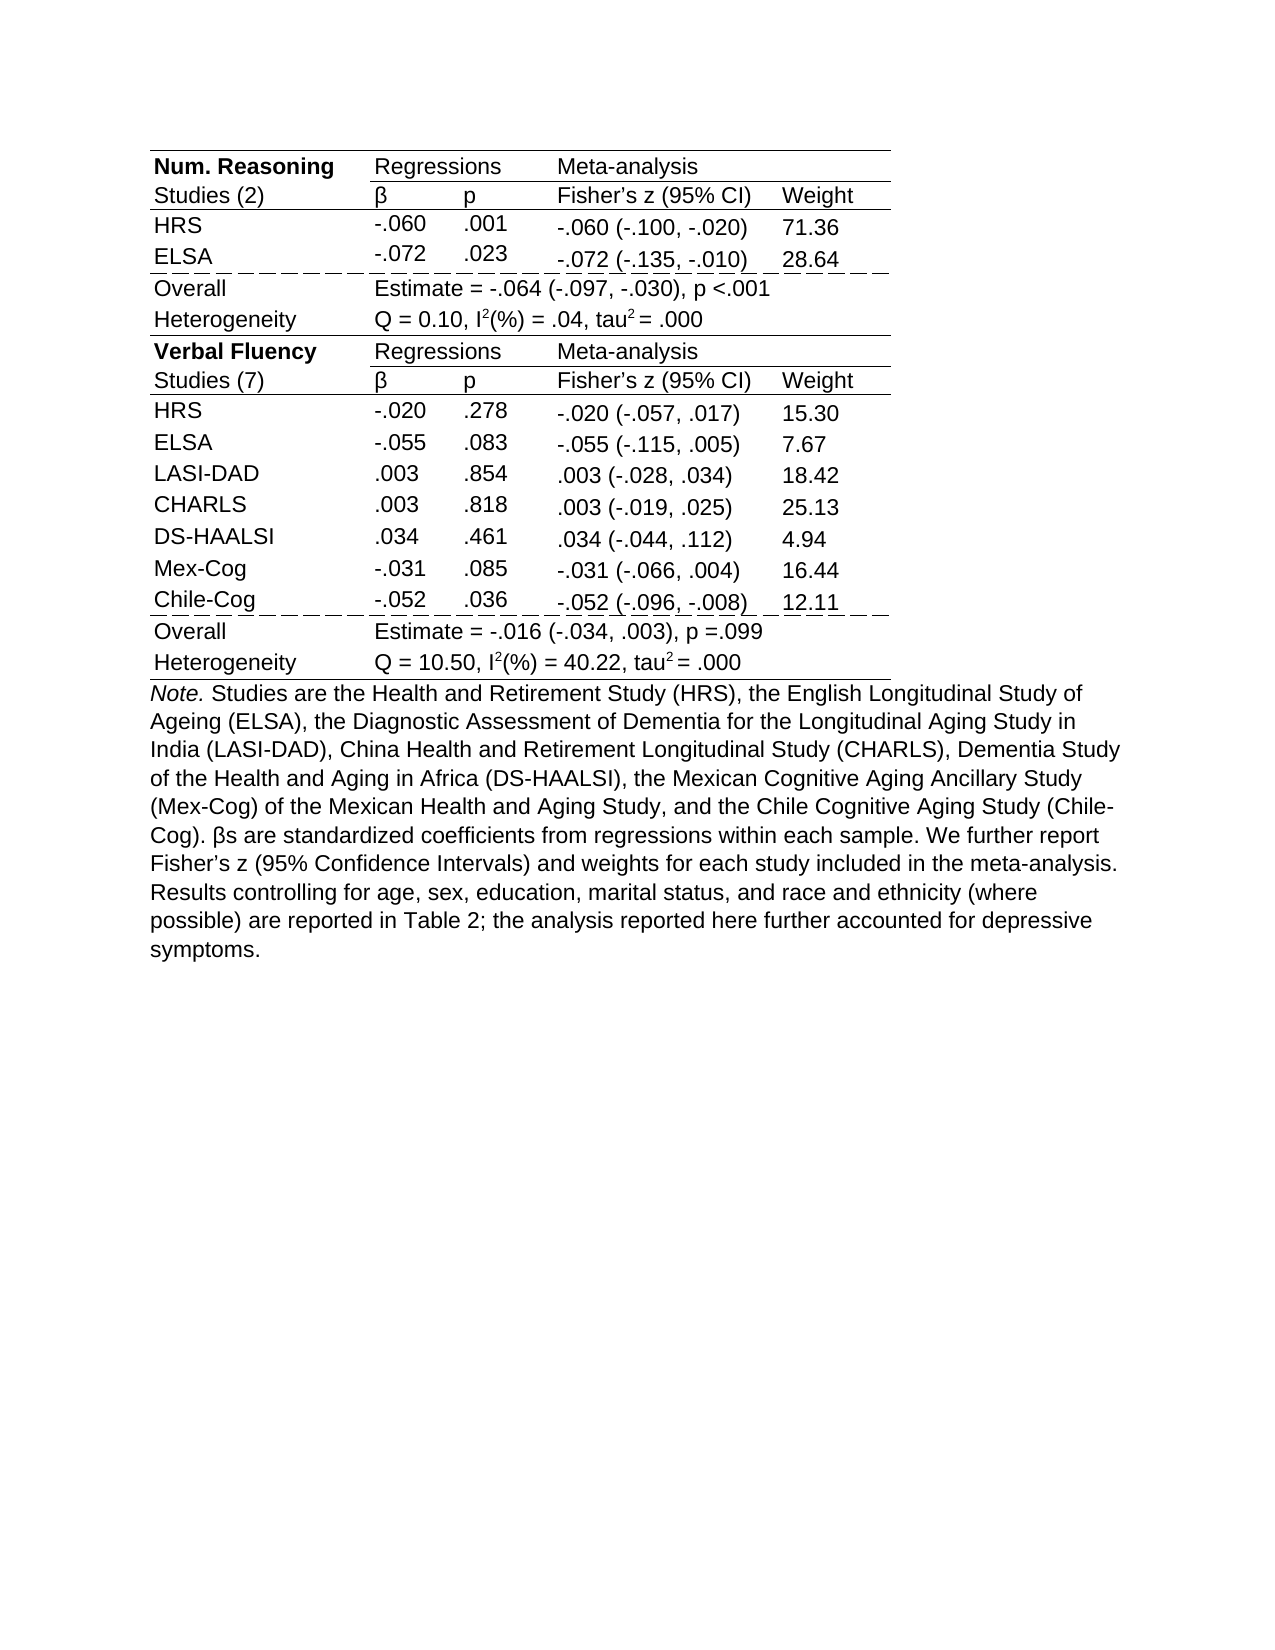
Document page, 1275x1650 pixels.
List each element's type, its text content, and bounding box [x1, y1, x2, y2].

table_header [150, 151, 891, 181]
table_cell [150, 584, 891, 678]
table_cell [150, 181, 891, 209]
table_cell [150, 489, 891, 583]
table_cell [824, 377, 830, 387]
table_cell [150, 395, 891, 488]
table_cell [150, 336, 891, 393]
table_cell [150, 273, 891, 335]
text Note. Studies are the Health and Retirement Study (HRS), the English Longitudinal Study of Ageing (ELSA), the Diagnostic Assessment of Dementia for the Longitudinal Aging Study in India (LASI-DAD), China Health and Retirement Longitudinal Study (CHARLS), Dementia Study of the Health and Aging in Africa (DS-HAALSI), the Mexican Cognitive Aging Ancillary Study (Mex-Cog) of the Mexican Health and Aging Study, and the Chile Cognitive Aging Study (Chile-Cog). βs are standardized coefficients from regressions within each sample. We further report Fisher’s z (95% Confidence Intervals) and weights for each study included in the meta-analysis. Results controlling for age, sex, education, marital status, and race and ethnicity (where possible) are reported in Table 2; the analysis reported here further accounted for depressive symptoms. [150, 679, 1125, 962]
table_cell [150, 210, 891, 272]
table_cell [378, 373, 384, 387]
